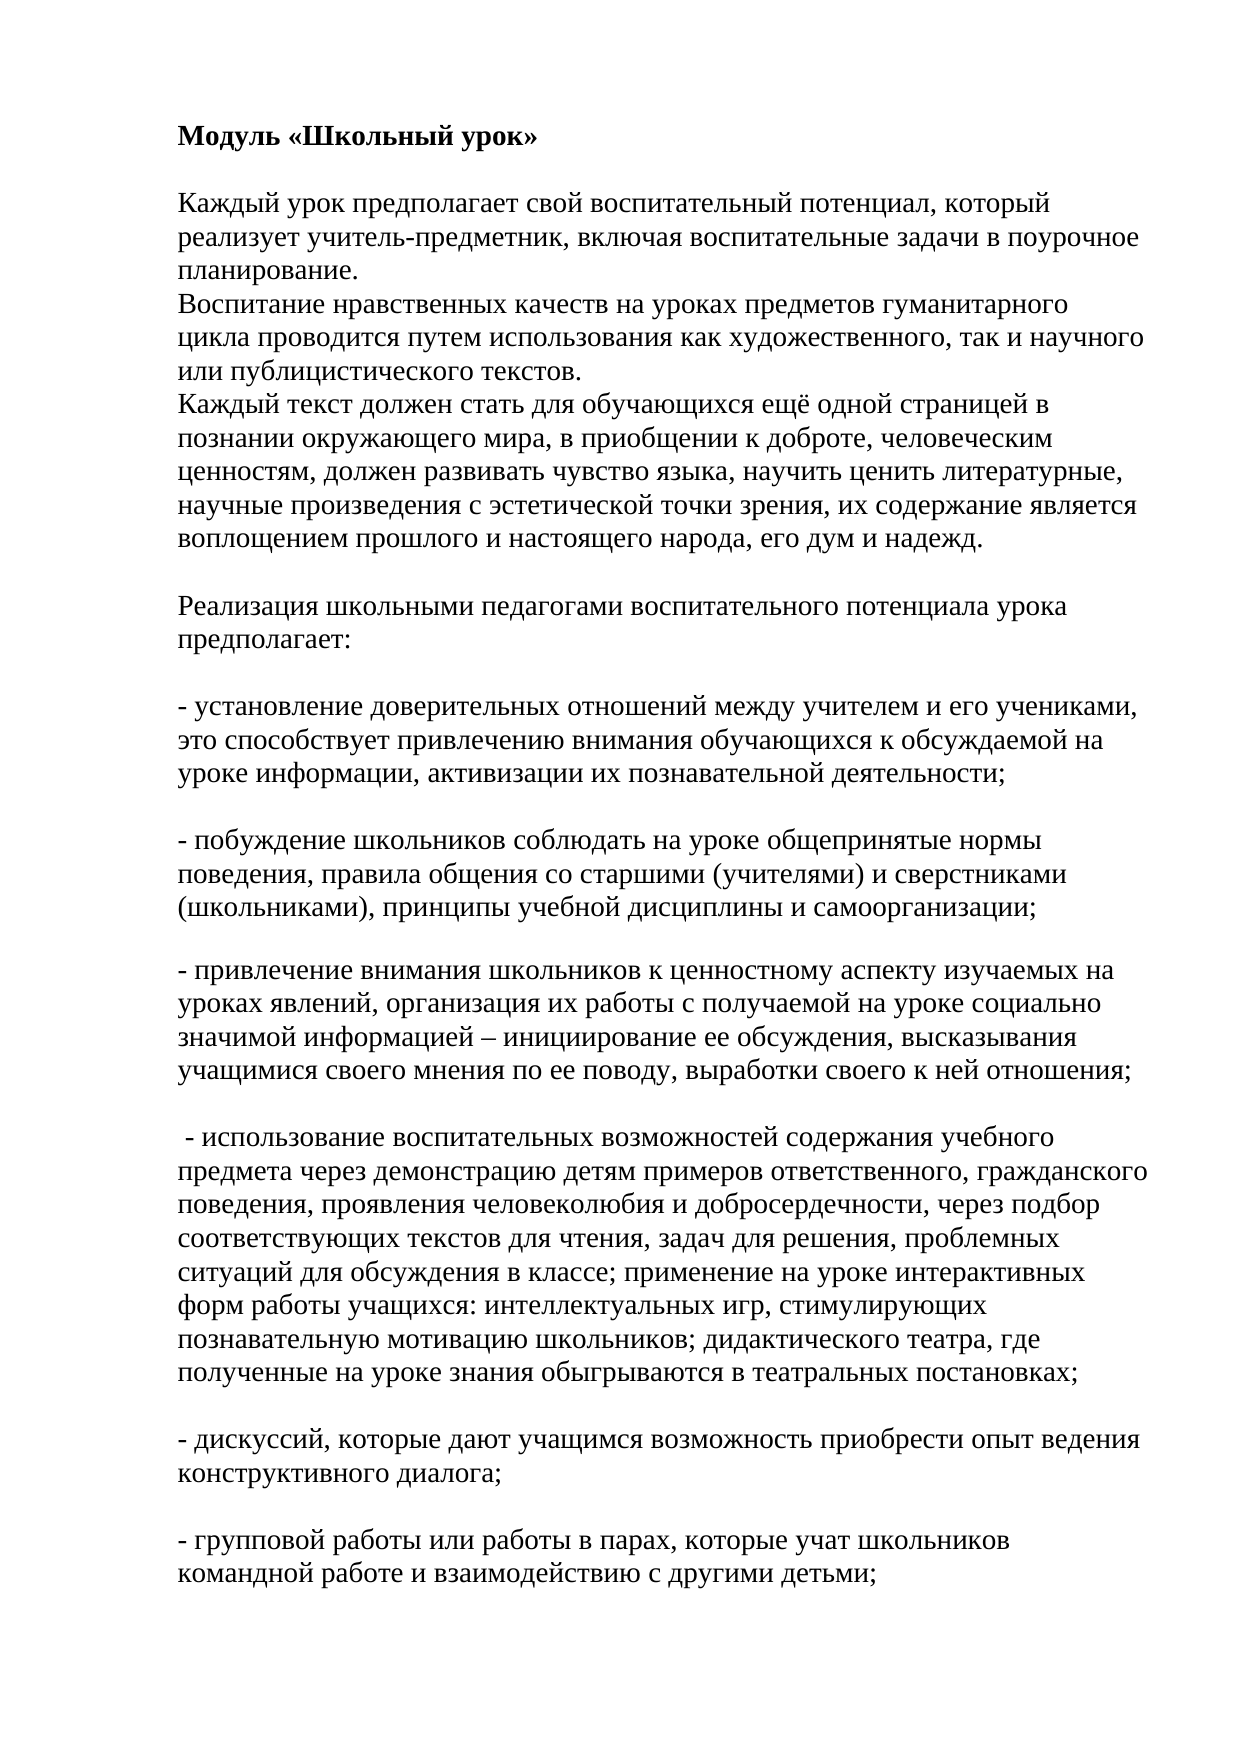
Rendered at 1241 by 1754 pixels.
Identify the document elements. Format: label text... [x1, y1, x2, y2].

text Воспитание нравственных качеств на уроках предметов гуманитарного цикла проводится путем использования как художественного, так и научного или публицистического текстов. [177, 286, 1152, 386]
text - групповой работы или работы в парах, которые учат школьников командной работе и взаимодействию с другими детьми; [177, 1522, 1152, 1589]
text Модуль «Школьный урок» [177, 118, 1152, 152]
text - использование воспитательных возможностей содержания учебного предмета через демонстрацию детям примеров ответственного, гражданского поведения, проявления человеколюбия и добросердечности, через подбор соответствующих текстов для чтения, задач для решения, проблемных ситуаций для обсуждения в классе; применение на уроке интерактивных форм работы учащихся: интеллектуальных игр, стимулирующих познавательную мотивацию школьников; дидактического театра, где полученные на уроке знания обыгрываются в театральных постановках; [177, 1119, 1152, 1388]
text - привлечение внимания школьников к ценностному аспекту изучаемых на уроках явлений, организация их работы с получаемой на уроке социально значимой информацией – инициирование ее обсуждения, высказывания учащимися своего мнения по ее поводу, выработки своего к ней отношения; [177, 952, 1152, 1086]
text Каждый текст должен стать для обучающихся ещё одной страницей в познании окружающего мира, в приобщении к доброте, человеческим ценностям, должен развивать чувство языка, научить ценить литературные, научные произведения с эстетической точки зрения, их содержание является воплощением прошлого и настоящего народа, его дум и надежд. [177, 386, 1152, 554]
text Реализация школьными педагогами воспитательного потенциала урока предполагает: [177, 588, 1152, 655]
text - побуждение школьников соблюдать на уроке общепринятые нормы поведения, правила общения со старшими (учителями) и сверстниками (школьниками), принципы учебной дисциплины и самоорганизации; [177, 822, 1152, 923]
text - дискуссий, которые дают учащимся возможность приобрести опыт ведения конструктивного диалога; [177, 1421, 1152, 1488]
text - установление доверительных отношений между учителем и его учениками, это способствует привлечению внимания обучающихся к обсуждаемой на уроке информации, активизации их познавательной деятельности; [177, 688, 1152, 789]
text Каждый урок предполагает свой воспитательный потенциал, который реализует учитель-предметник, включая воспитательные задачи в поурочное планирование. [177, 185, 1152, 286]
